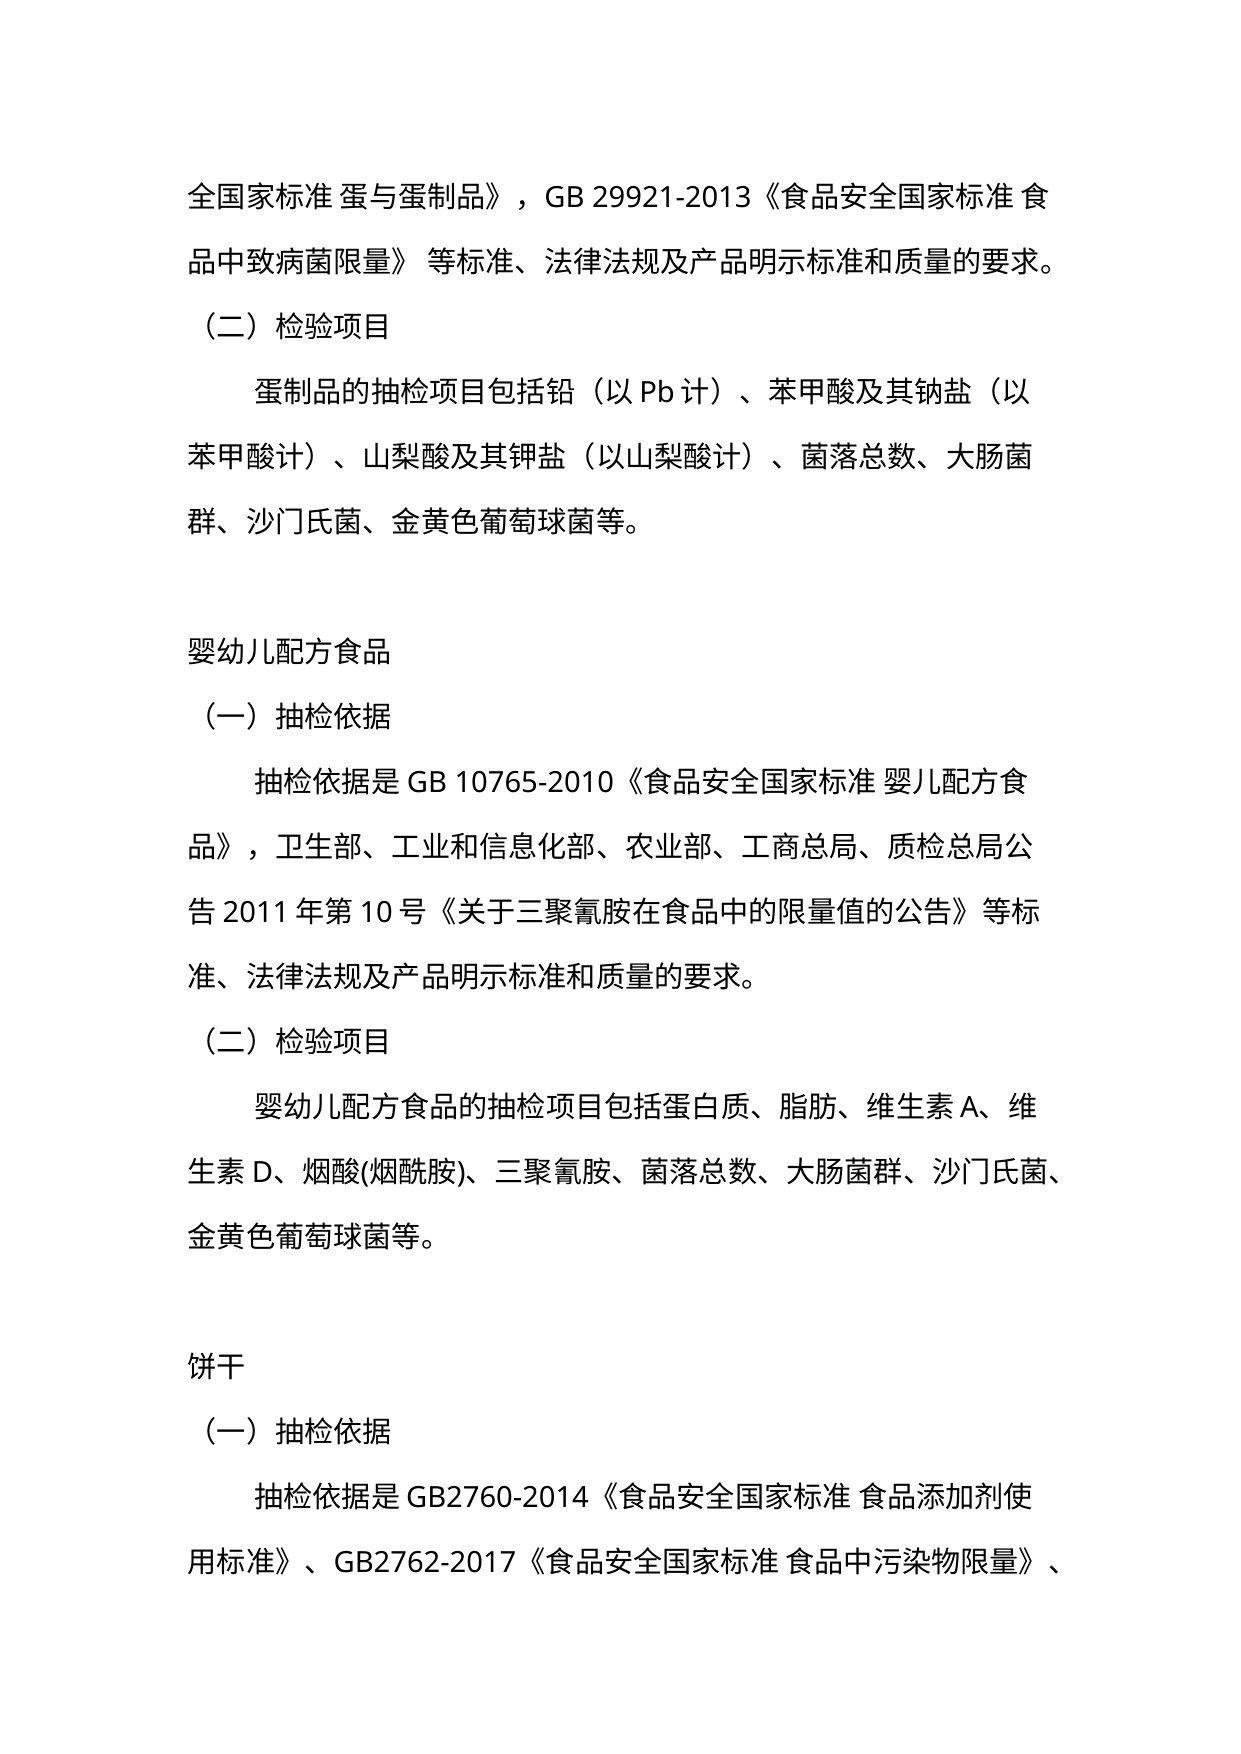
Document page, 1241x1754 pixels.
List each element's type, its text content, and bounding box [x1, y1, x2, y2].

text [187, 1462, 1053, 1592]
text 抽检依据是 GB 10765-2010《食品安全国家标准 婴儿配方食品》，卫生部、工业和信息化部、农业部、工商总局、质检总局公告2011年第10号《关于三聚氰胺在食品中的限量值的公告》等标准、法律法规及产品明示标准和质量的要求。 [187, 747, 1053, 1007]
text （一）抽检依据 [187, 1397, 1053, 1462]
text 饼干 [187, 1332, 1053, 1397]
text （二）检验项目 [187, 1007, 1053, 1072]
text 蛋制品的抽检项目包括铅（以Pb计）、苯甲酸及其钠盐（以苯甲酸计）、山梨酸及其钾盐（以山梨酸计）、菌落总数、大肠菌群、沙门氏菌、金黄色葡萄球菌等。 [187, 357, 1053, 552]
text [187, 162, 1053, 292]
text （一）抽检依据 [187, 682, 1053, 747]
text （二）检验项目 [187, 292, 1053, 357]
text 婴幼儿配方食品 [187, 617, 1053, 682]
text 婴幼儿配方食品的抽检项目包括蛋白质、脂肪、维生素A、维生素D、烟酸(烟酰胺)、三聚氰胺、菌落总数、大肠菌群、沙门氏菌、金黄色葡萄球菌等。 [187, 1072, 1053, 1267]
